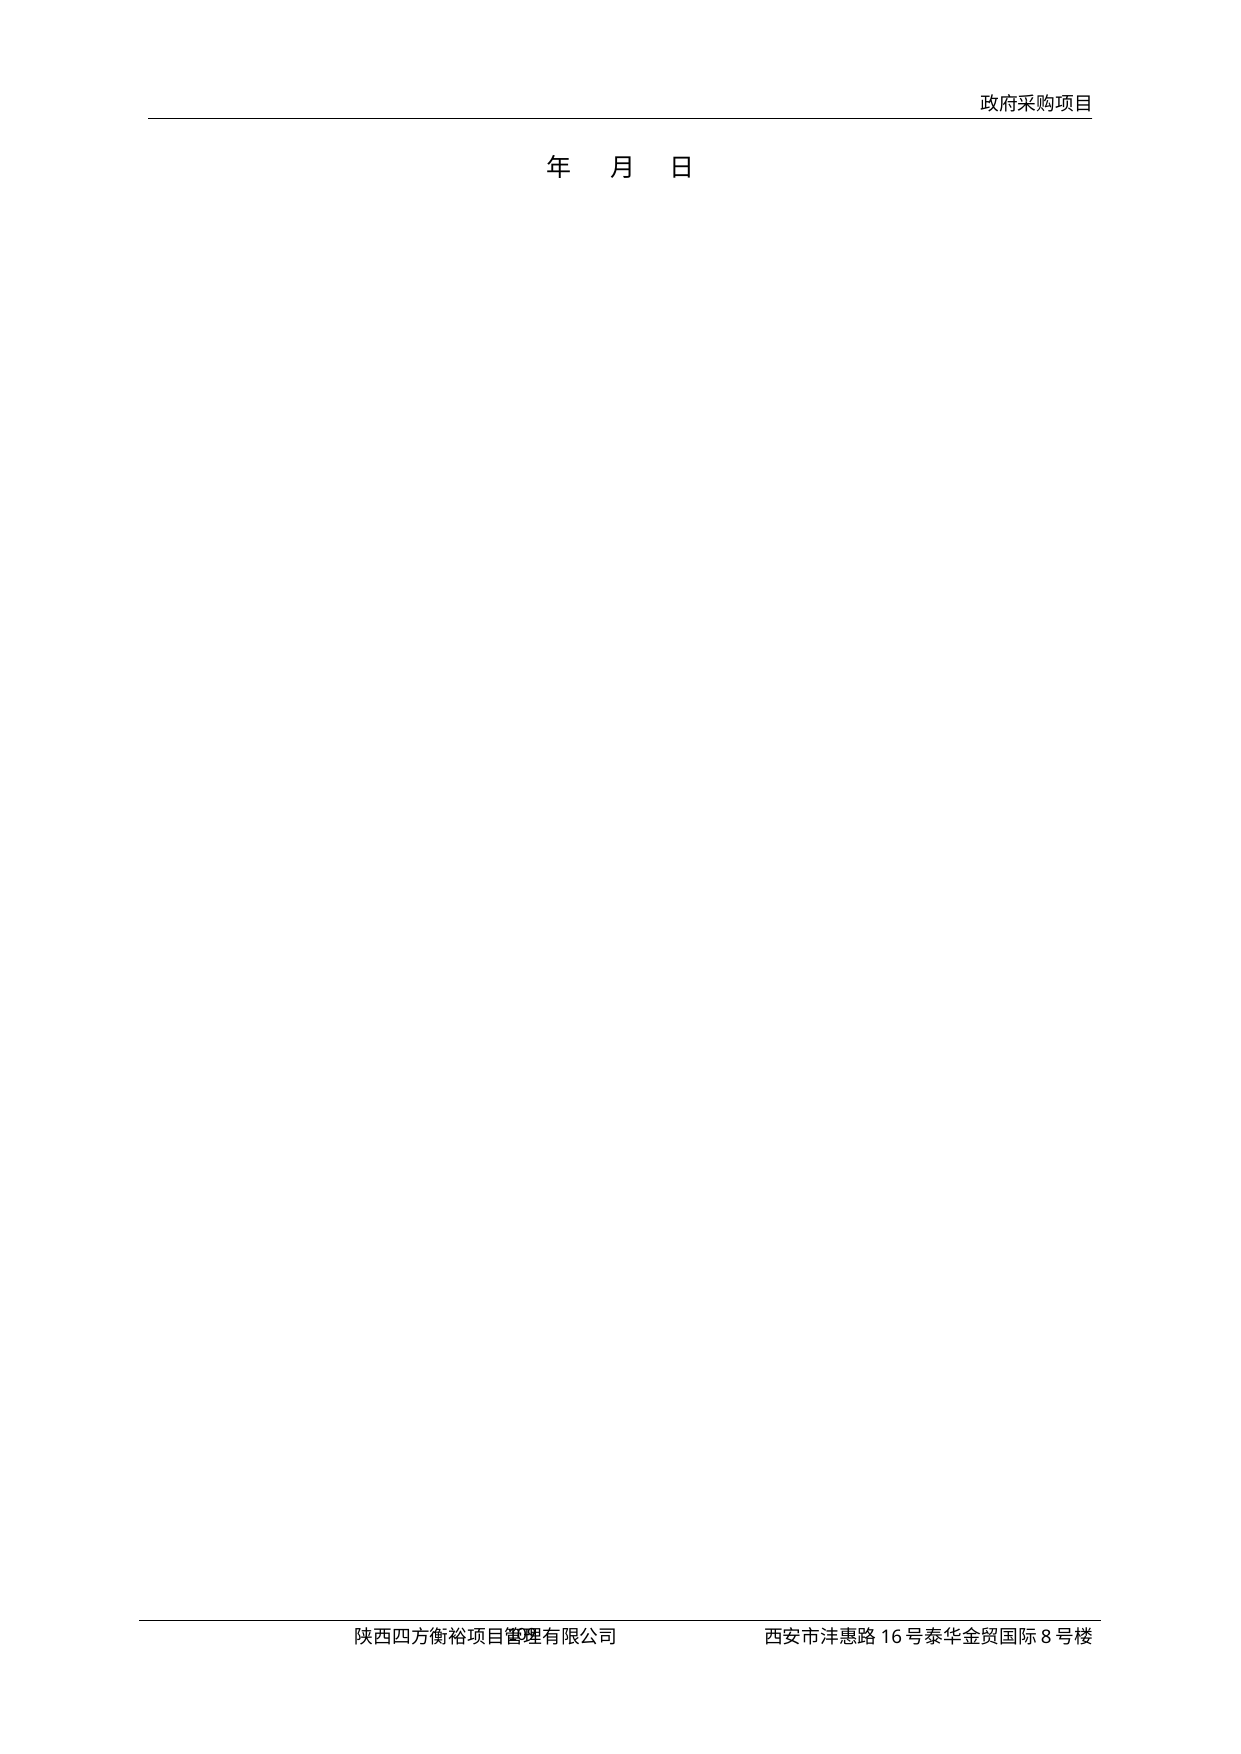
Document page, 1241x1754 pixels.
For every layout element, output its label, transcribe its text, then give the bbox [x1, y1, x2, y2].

list 年 月 日 [148, 148, 1092, 184]
